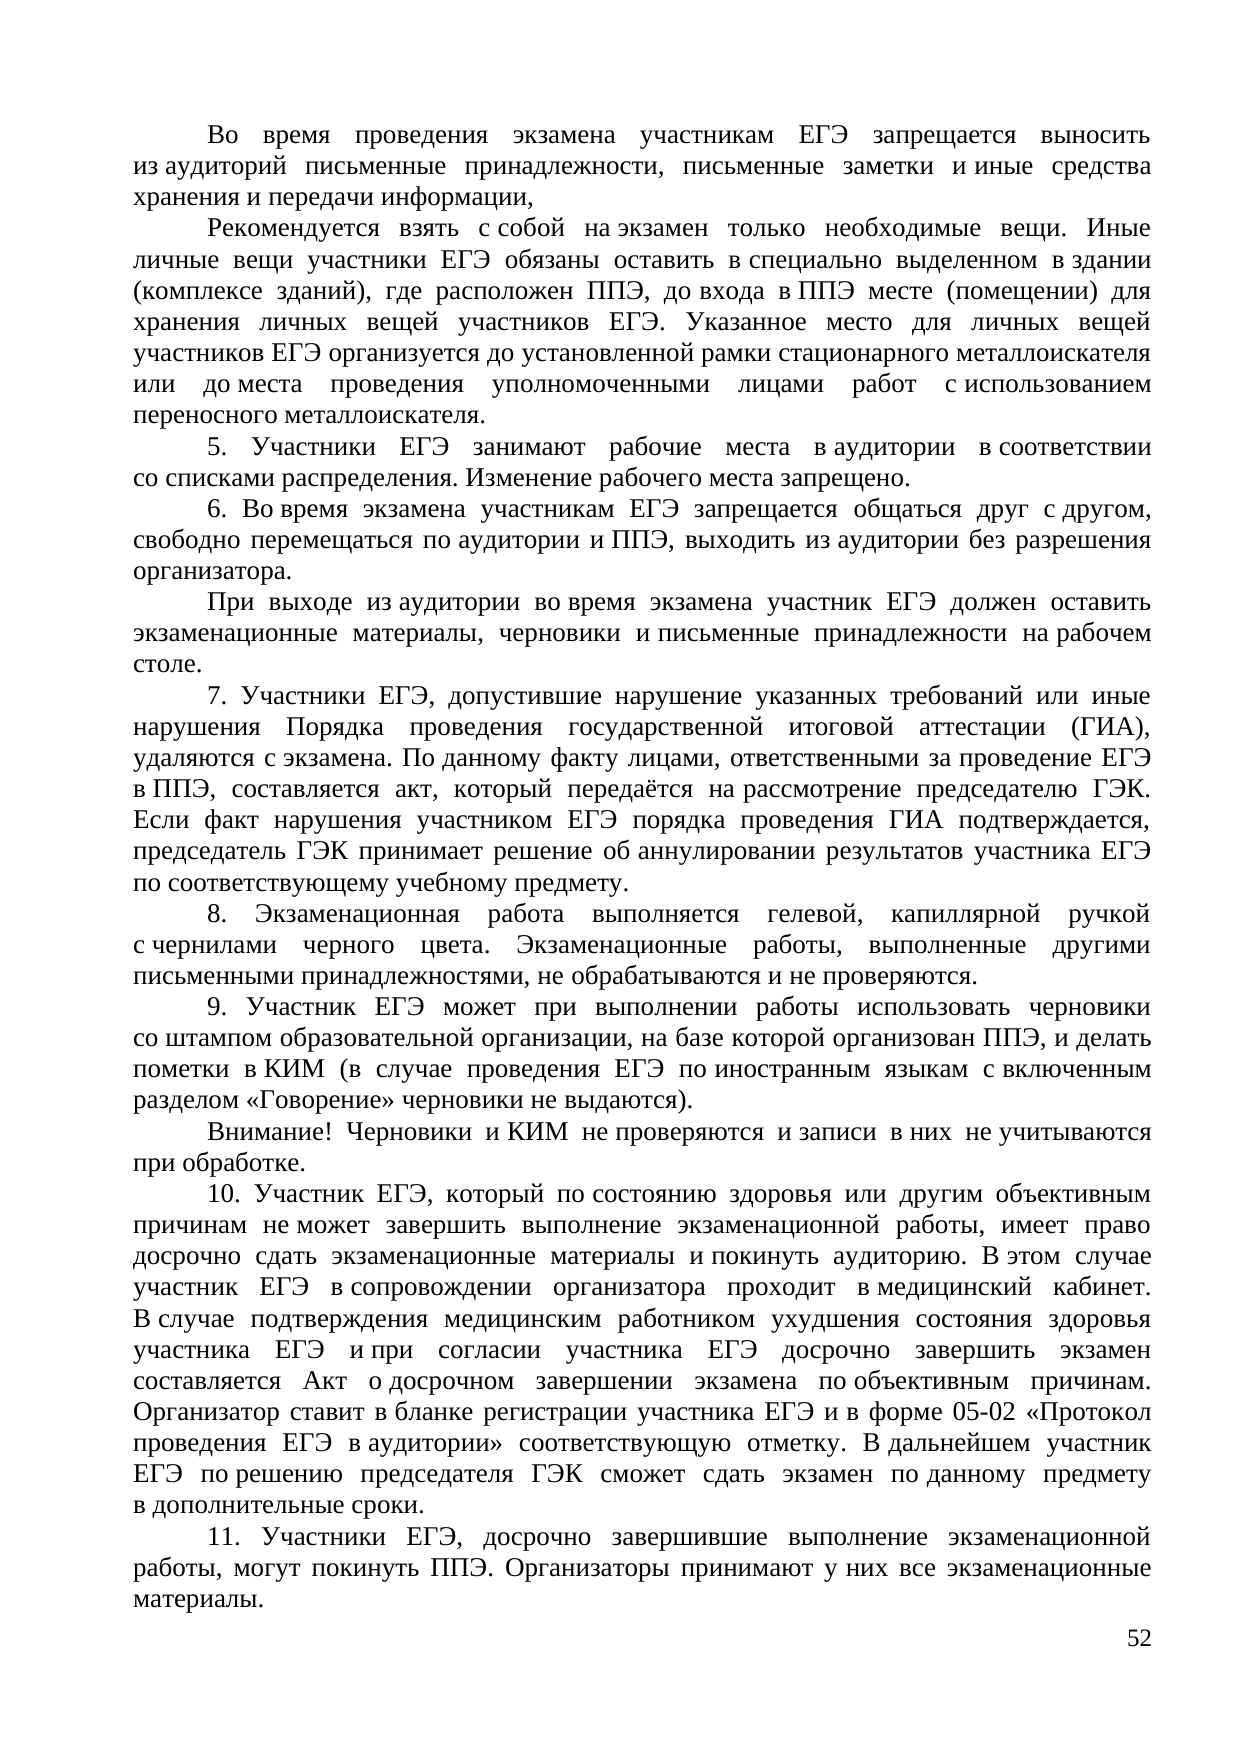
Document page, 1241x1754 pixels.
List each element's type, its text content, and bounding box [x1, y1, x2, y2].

text 6. Во время экзамена участникам ЕГЭ запрещается общаться друг с другом, свободно перемещаться по аудитории и ППЭ, выходить из аудитории без разрешения организатора. [133, 492, 1152, 585]
text 5. Участники ЕГЭ занимают рабочие места в аудитории в соответствии со списками распределения. Изменение рабочего места запрещено. [133, 429, 1152, 492]
text Во время проведения экзамена участникам ЕГЭ запрещается выносить из аудиторий письменные принадлежности, письменные заметки и иные средства хранения и передачи информации, [133, 118, 1152, 212]
text 7. Участники ЕГЭ, допустившие нарушение указанных требований или иные нарушения Порядка проведения государственной итоговой аттестации (ГИА), удаляются с экзамена. По данному факту лицами, ответственными за проведение ЕГЭ в ППЭ, составляется акт, который передаётся на рассмотрение председателю ГЭК. Если факт нарушения участником ЕГЭ порядка проведения ГИА подтверждается, председатель ГЭК принимает решение об аннулировании результатов участника ЕГЭ по соответствующему учебному предмету. [133, 679, 1152, 897]
text 11. Участники ЕГЭ, досрочно завершившие выполнение экзаменационной работы, могут покинуть ППЭ. Организаторы принимают у них все экзаменационные материалы. [133, 1520, 1152, 1613]
text 8. Экзаменационная работа выполняется гелевой, капиллярной ручкой с чернилами черного цвета. Экзаменационные работы, выполненные другими письменными принадлежностями, не обрабатываются и не проверяются. [133, 897, 1152, 990]
text Внимание! Черновики и КИМ не проверяются и записи в них не учитываются при обработке. [133, 1115, 1152, 1177]
text 9. Участник ЕГЭ может при выполнении работы использовать черновики со штампом образовательной организации, на базе которой организован ППЭ, и делать пометки в КИМ (в случае проведения ЕГЭ по иностранным языкам с включенным разделом «Говорение» черновики не выдаются). [133, 990, 1152, 1115]
text 10. Участник ЕГЭ, который по состоянию здоровья или другим объективным причинам не может завершить выполнение экзаменационной работы, имеет право досрочно сдать экзаменационные материалы и покинуть аудиторию. В этом случае участник ЕГЭ в сопровождении организатора проходит в медицинский кабинет. В случае подтверждения медицинским работником ухудшения состояния здоровья участника ЕГЭ и при согласии участника ЕГЭ досрочно завершить экзамен составляется Акт о досрочном завершении экзамена по объективным причинам. Организатор ставит в бланке регистрации участника ЕГЭ и в форме 05-02 «Протокол проведения ЕГЭ в аудитории» соответствующую отметку. В дальнейшем участник ЕГЭ по решению председателя ГЭК сможет сдать экзамен по данному предмету в дополнительные сроки. [133, 1177, 1152, 1520]
text При выходе из аудитории во время экзамена участник ЕГЭ должен оставить экзаменационные материалы, черновики и письменные принадлежности на рабочем столе. [133, 585, 1152, 679]
text Рекомендуется взять с собой на экзамен только необходимые вещи. Иные личные вещи участники ЕГЭ обязаны оставить в специально выделенном в здании (комплексе зданий), где расположен ППЭ, до входа в ППЭ месте (помещении) для хранения личных вещей участников ЕГЭ. Указанное место для личных вещей участников ЕГЭ организуется до установленной рамки стационарного металлоискателя или до места проведения уполномоченными лицами работ с использованием переносного металлоискателя. [133, 212, 1152, 429]
